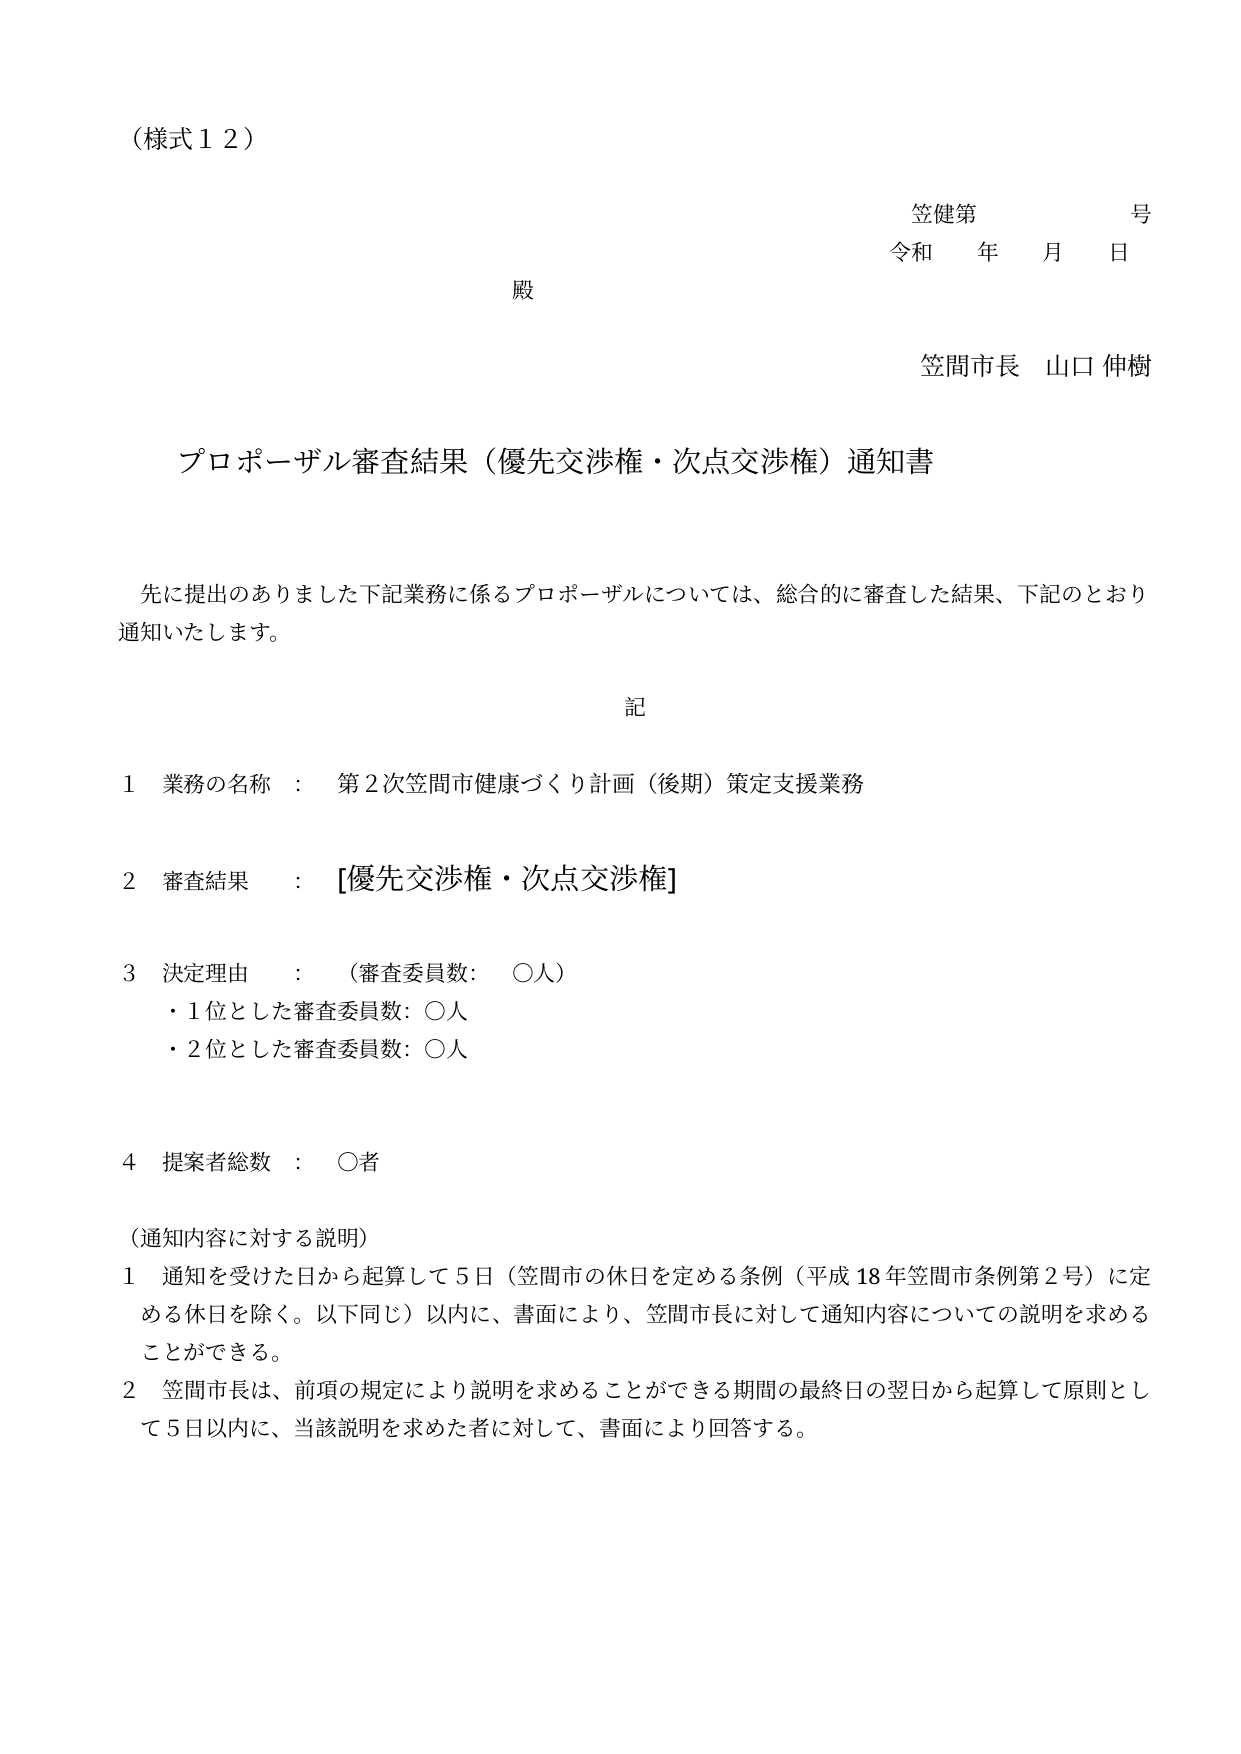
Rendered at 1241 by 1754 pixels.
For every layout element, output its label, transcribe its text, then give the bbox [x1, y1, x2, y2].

text プロポーザル審査結果（優先交渉権・次点交渉権）通知書 [118, 422, 1152, 498]
text １ 業務の名称 ： 第２次笠間市健康づくり計画（後期）策定支援業務 [118, 763, 1064, 801]
text １ 通知を受けた日から起算して５日（笠間市の休日を定める条例（平成18年笠間市条例第２号）に定める休日を除く。以下同じ）以内に、書面により、笠間市長に対して通知内容についての説明を求めることができる。 [118, 1256, 1152, 1370]
text 殿 [512, 270, 1152, 308]
text 笠健第 号 [118, 194, 1152, 232]
text 令和 年 月 日 [118, 232, 1130, 270]
text 笠間市長 山口 伸樹 [424, 346, 1152, 384]
text ２ 笠間市長は、前項の規定により説明を求めることができる期間の最終日の翌日から起算して原則として５日以内に、当該説明を求めた者に対して、書面により回答する。 [118, 1370, 1152, 1446]
text ３ 決定理由 ： （審査委員数： ○人） [118, 953, 1152, 991]
text ４ 提案者総数 ： ○者 [118, 1142, 1152, 1180]
text 記 [118, 687, 1152, 725]
text 先に提出のありました下記業務に係るプロポーザルについては、総合的に審査した結果、下記のとおり通知いたします。 [118, 574, 1152, 649]
text ２ 審査結果 ： [優先交渉権・次点交渉権] [118, 839, 1152, 915]
text ・２位とした審査委員数：○人 [118, 1029, 1152, 1067]
text （通知内容に対する説明） [118, 1218, 1152, 1256]
text （様式１２） [118, 119, 1152, 157]
text ・１位とした審査委員数：○人 [118, 991, 1152, 1029]
